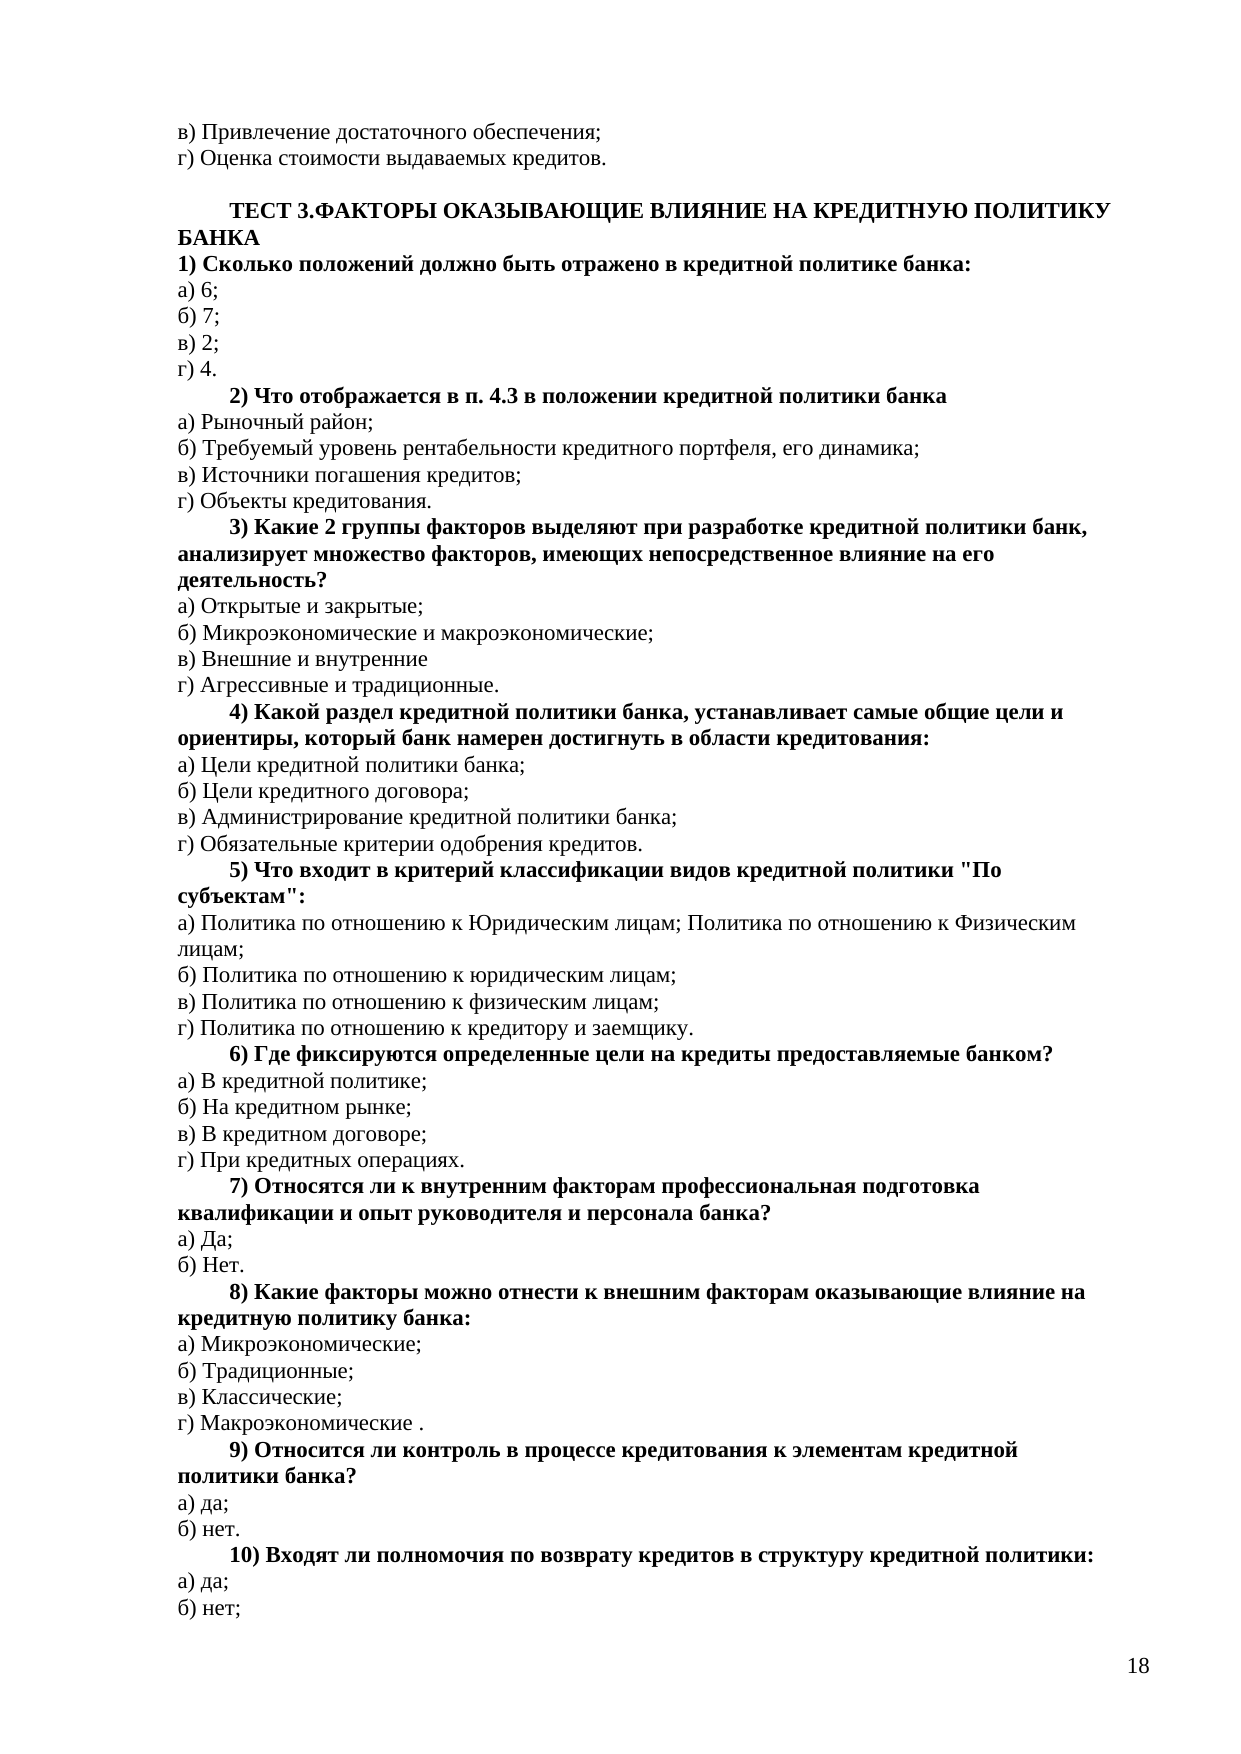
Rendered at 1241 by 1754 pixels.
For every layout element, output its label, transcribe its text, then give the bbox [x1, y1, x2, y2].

text 5) Что входит в критерий классификации видов кредитной политики "По субъектам": а) Политика по отношению к Юридическим лицам; Политика по отношению к Физическим лицам; б) Политика по отношению к юридическим лицам; в) Политика по отношению к физическим лицам; г) Политика по отношению к кредитору и заемщику. [177, 856, 1122, 1041]
text 2) Что отображается в п. 4.3 в положении кредитной политики банка а) Рыночный район; б) Требуемый уровень рентабельности кредитного портфеля, его динамика; в) Источники погашения кредитов; г) Объекты кредитования. [177, 382, 1122, 513]
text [177, 1541, 1122, 1620]
text 4) Какой раздел кредитной политики банка, устанавливает самые общие цели и ориентиры, который банк намерен достигнуть в области кредитования: а) Цели кредитной политики банка; б) Цели кредитного договора; в) Администрирование кредитной политики банка; г) Обязательные критерии одобрения кредитов. [177, 698, 1122, 856]
text 3) Какие 2 группы факторов выделяют при разработке кредитной политики банк, анализирует множество факторов, имеющих непосредственное влияние на его деятельность? а) Открытые и закрытые; б) Микроэкономические и макроэкономические; в) Внешние и внутренние г) Агрессивные и традиционные. [177, 513, 1122, 698]
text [177, 118, 1122, 171]
text 8) Какие факторы можно отнести к внешним факторам оказывающие влияние на кредитную политику банка: а) Микроэкономические; б) Традиционные; в) Классические; г) Макроэкономические . [177, 1278, 1122, 1436]
text 6) Где фиксируются определенные цели на кредиты предоставляемые банком? а) В кредитной политике; б) На кредитном рынке; в) В кредитном договоре; г) При кредитных операциях. [177, 1041, 1122, 1172]
text ТЕСТ 3.Факторы оказывающие влияние на кредитную политику банка 1) Сколько положений должно быть отражено в кредитной политике банка: а) 6; б) 7; в) 2; г) 4. [177, 197, 1122, 382]
text 7) Относятся ли к внутренним факторам профессиональная подготовка квалификации и опыт руководителя и персонала банка? а) Да; б) Нет. [177, 1172, 1122, 1278]
text 9) Относится ли контроль в процессе кредитования к элементам кредитной политики банка? а) да; б) нет. [177, 1436, 1122, 1541]
